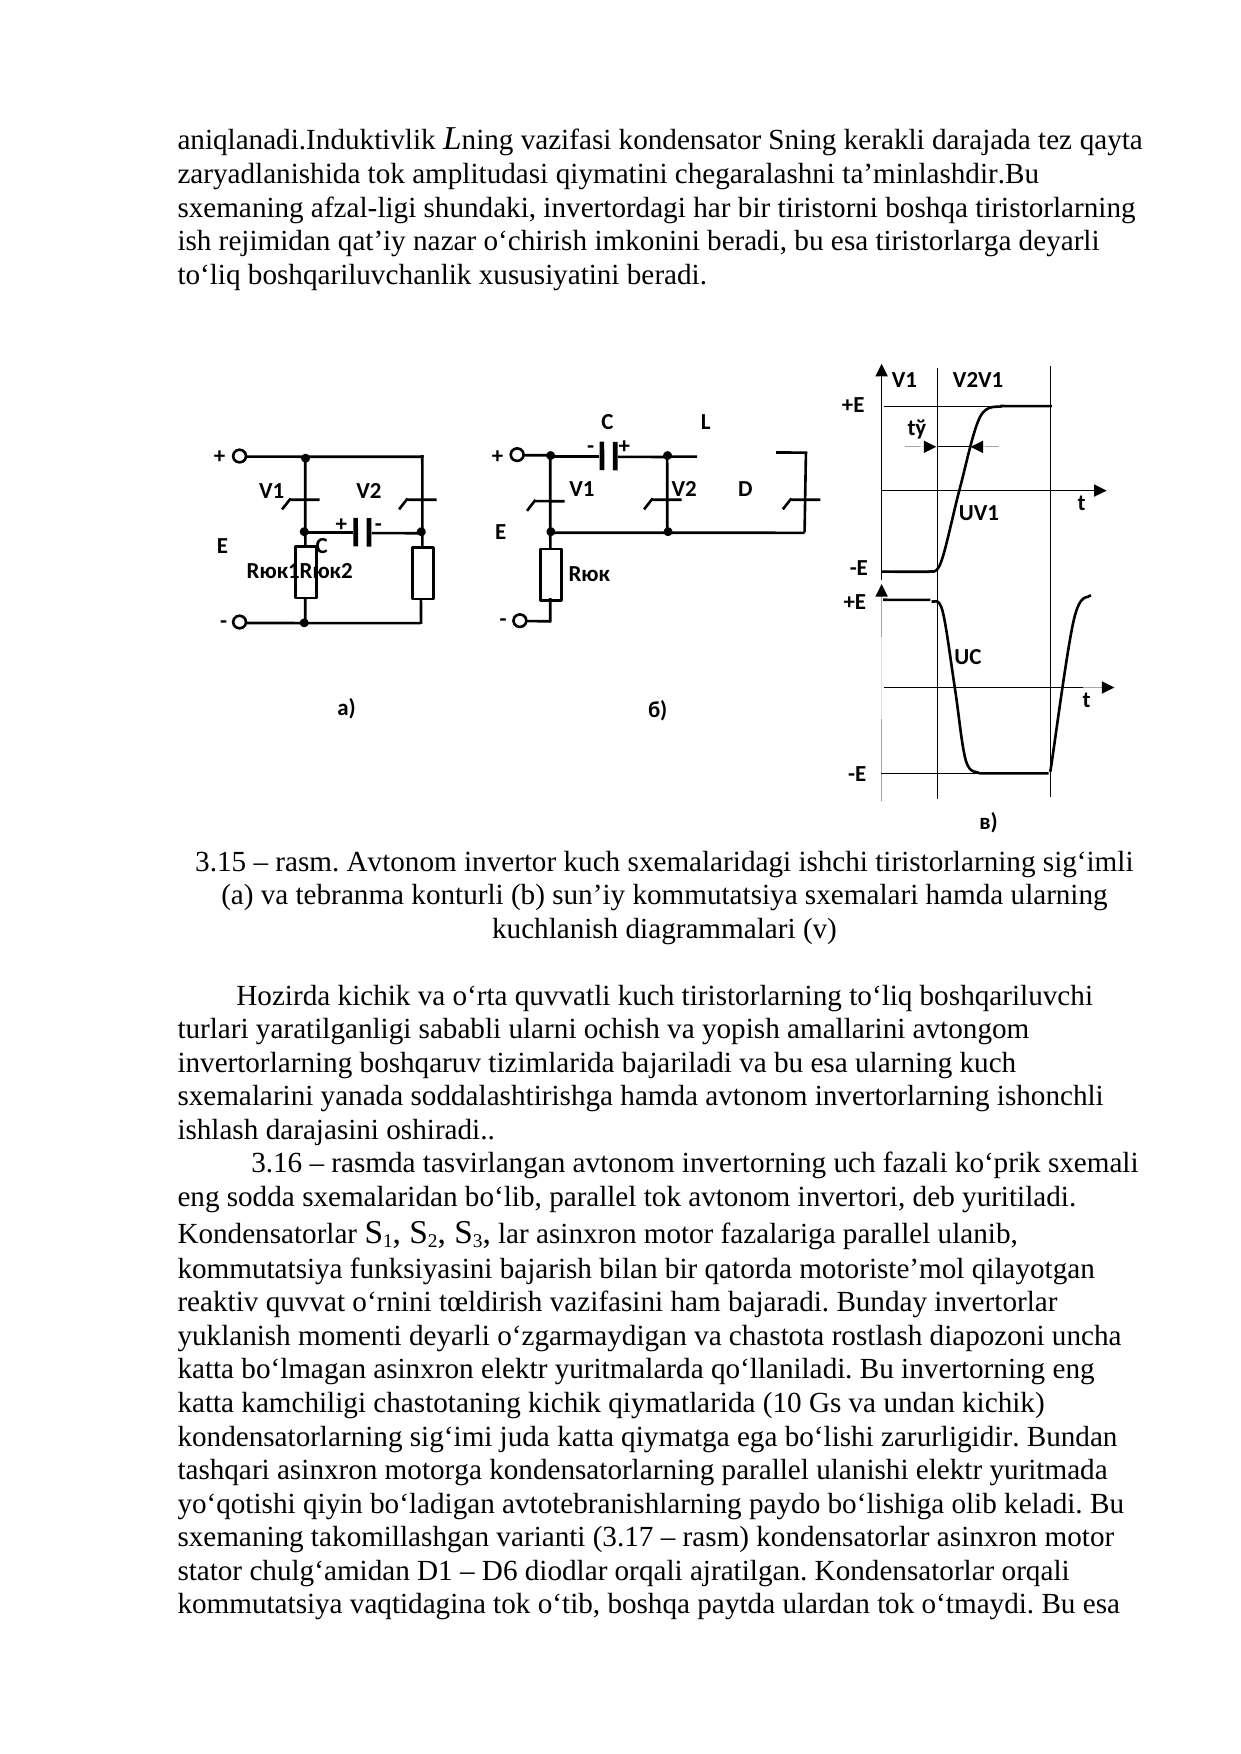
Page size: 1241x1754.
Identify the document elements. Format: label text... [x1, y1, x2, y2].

text 3.15 – rasm. Avtonom invertor kuch sxemalaridagi ishchi tiristorlarning sig‘imli (a) va tebranma konturli (b) sun’iy kommutatsiya sxemalari hamda ularning kuchlanish diagrammalari (v) [177, 844, 1152, 944]
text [177, 118, 1152, 291]
text Hozirda kichik va o‘rta quvvatli kuch tiristorlarning to‘liq boshqariluvchi turlari yaratilganligi sababli ularni ochish va yopish amallarini avtongom invertorlarning boshqaruv tizimlarida bajariladi va bu esa ularning kuch sxemalarini yanada soddalashtirishga hamda avtonom invertorlarning ishonchli ishlash darajasini oshiradi.. [177, 978, 1152, 1146]
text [177, 1146, 1152, 1620]
